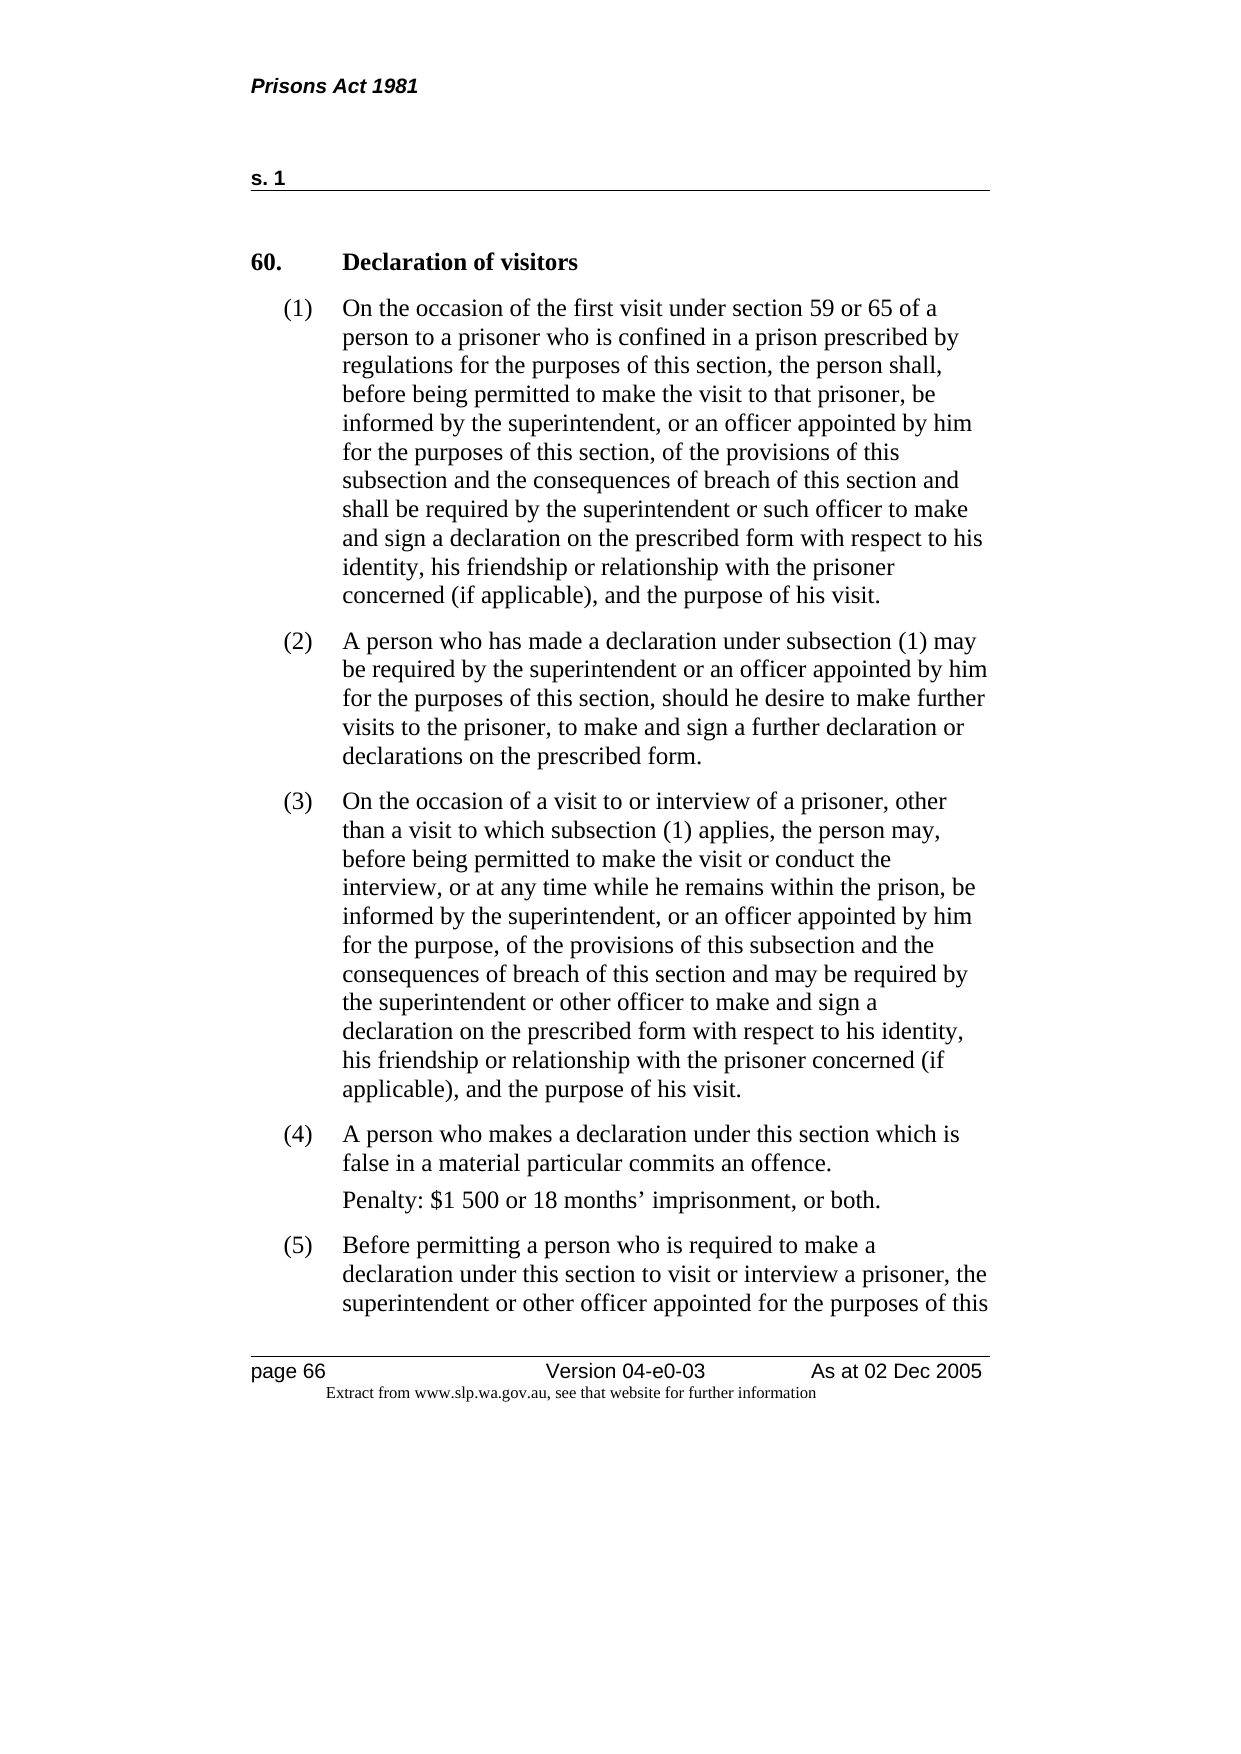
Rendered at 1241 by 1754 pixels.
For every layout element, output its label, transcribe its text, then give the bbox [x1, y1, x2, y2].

text (2) A person who has made a declaration under subsection (1) may be required by the superintendent or an officer appointed by him for the purposes of this section, should he desire to make further visits to the prisoner, to make and sign a further declaration or declarations on the prescribed form. [251, 626, 990, 769]
text (4) A person who makes a declaration under this section which is false in a material particular commits an offence. [251, 1119, 990, 1177]
text (3) On the occasion of a visit to or interview of a prisoner, other than a visit to which subsection (1) applies, the person may, before being permitted to make the visit or conduct the interview, or at any time while he remains within the prison, be informed by the superintendent, or an officer appointed by him for the purpose, of the provisions of this subsection and the consequences of breach of this section and may be required by the superintendent or other officer to make and sign a declaration on the prescribed form with respect to his identity, his friendship or relationship with the prisoner concerned (if applicable), and the purpose of his visit. [251, 786, 990, 1102]
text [251, 1230, 990, 1317]
text (1) On the occasion of the first visit under section 59 or 65 of a person to a prisoner who is confined in a prison prescribed by regulations for the purposes of this section, the person shall, before being permitted to make the visit to that prisoner, be informed by the superintendent, or an officer appointed by him for the purposes of this section, of the provisions of this subsection and the consequences of breach of this section and shall be required by the superintendent or such officer to make and sign a declaration on the prescribed form with respect to his identity, his friendship or relationship with the prisoner concerned (if applicable), and the purpose of his visit. [251, 293, 990, 609]
text Penalty: $1 500 or 18 months’ imprisonment, or both. [251, 1185, 990, 1214]
subtitle 60. Declaration of visitors [251, 247, 990, 276]
